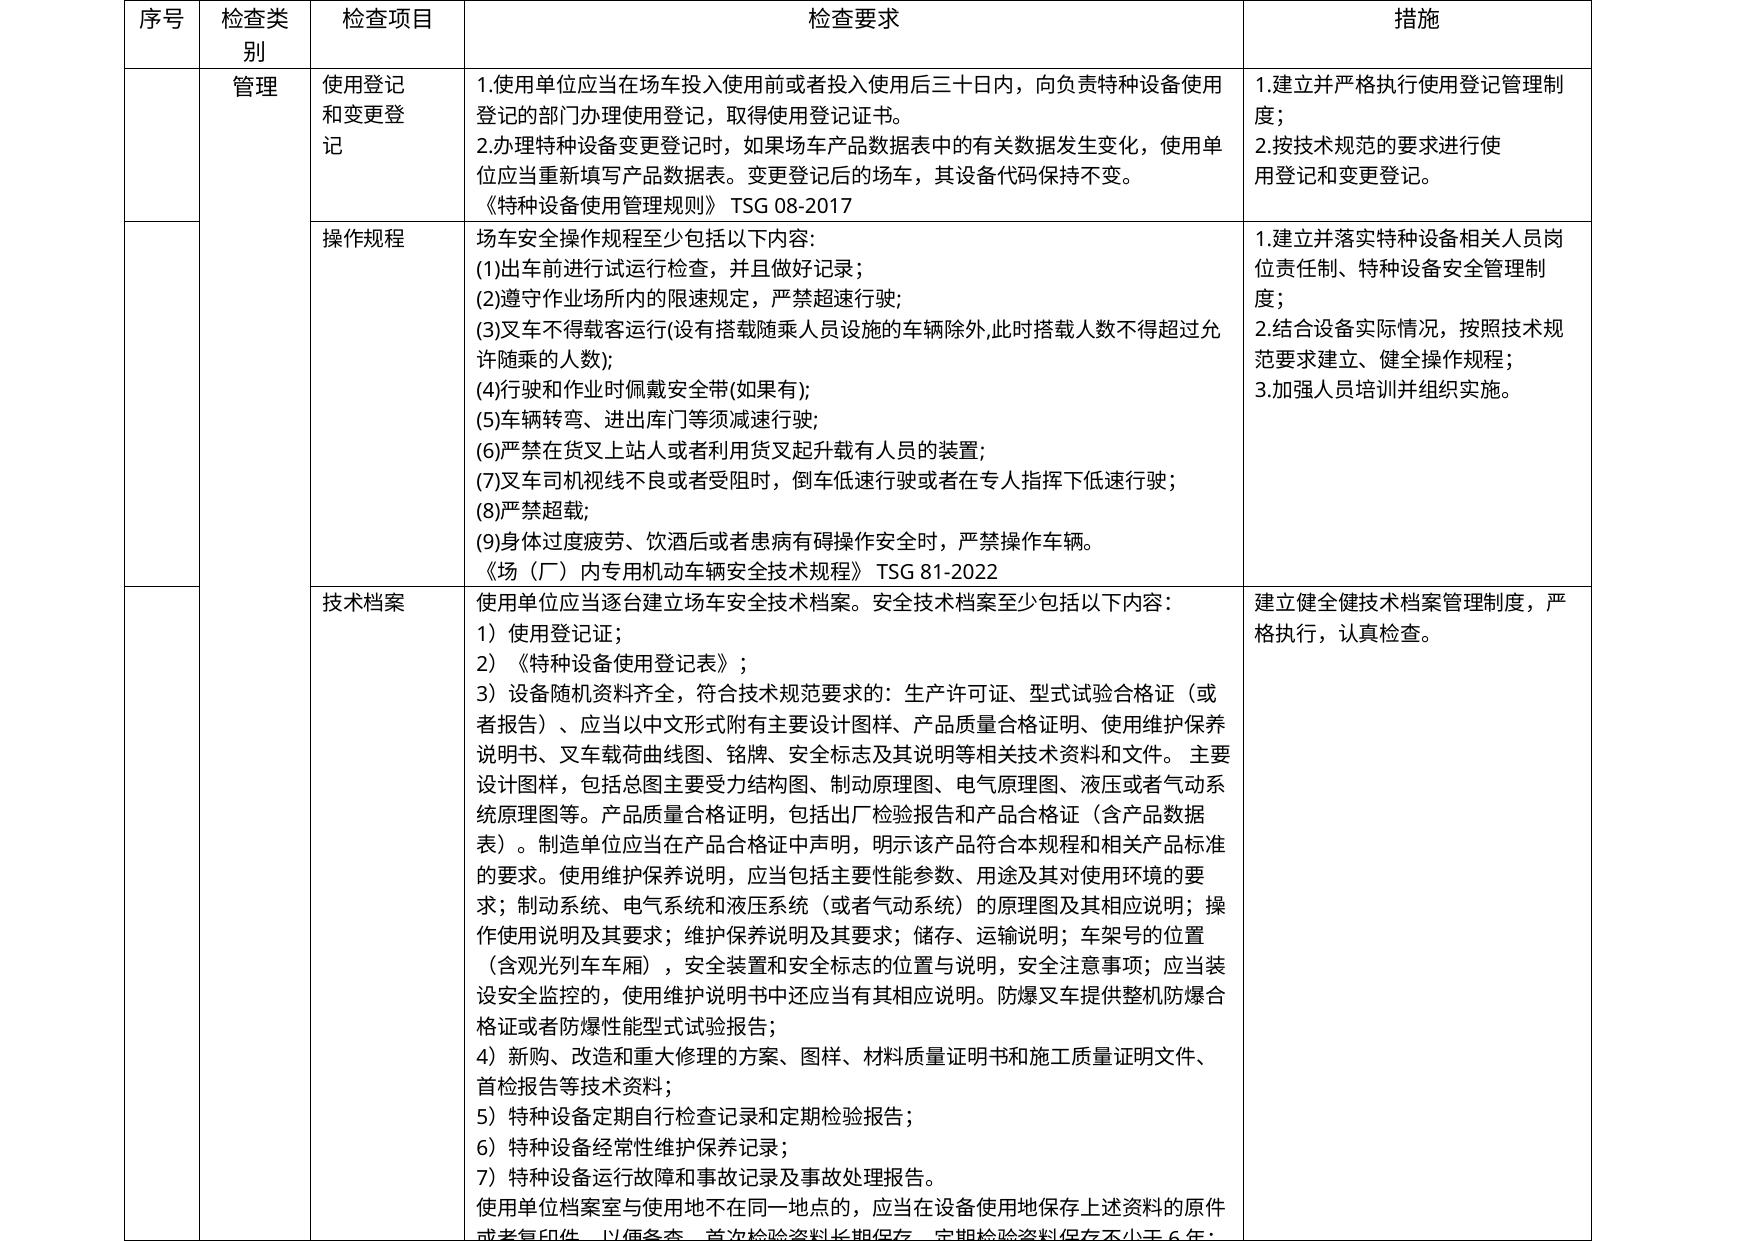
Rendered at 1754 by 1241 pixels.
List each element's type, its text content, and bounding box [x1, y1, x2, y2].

table_cell [125, 69, 199, 221]
table_cell 操作规程 [311, 222, 464, 586]
table_cell 使用登记 和变更登 记 [311, 69, 464, 221]
table_cell 管理 [200, 69, 310, 1240]
table_cell 场车安全操作规程至少包括以下内容: (1)出车前进行试运行检查，并且做好记录； (2)遵守作业场所内的限速规定，严禁超速行驶; (3)叉车不得载客运行(设有搭载随乘人员设施的车辆除外,此时搭载人数不得超过允许随乘的人数); (4)行驶和作业时佩戴安全带(如果有); (5)车辆转弯、进出库门等须减速行驶; (6)严禁在货叉上站人或者利用货叉起升载有人员的装置; (7)叉车司机视线不良或者受阻时，倒车低速行驶或者在专人指挥下低速行驶； (8)严禁超载; (9)身体过度疲劳、饮酒后或者患病有碍操作安全时，严禁操作车辆。 《场（厂）内专用机动车辆安全技术规程》 TSG 81-2022 [465, 222, 1243, 586]
table_header 检查要求 [465, 1, 1243, 67]
table_header 检查项目 [311, 1, 464, 67]
table_cell 使用单位应当逐台建立场车安全技术档案。安全技术档案至少包括以下内容： 1）使用登记证； 2）《特种设备使用登记表》； 3）设备随机资料齐全，符合技术规范要求的：生产许可证、型式试验合格证（或者报告）、应当以中文形式附有主要设计图样、产品质量合格证明、使用维护保养说明书、叉车载荷曲线图、铭牌、安全标志及其说明等相关技术资料和文件。 主要设计图样，包括总图主要受力结构图、制动原理图、电气原理图、液压或者气动系统原理图等。产品质量合格证明，包括出厂检验报告和产品合格证（含产品数据表）。制造单位应当在产品合格证中声明，明示该产品符合本规程和相关产品标准的要求。使用维护保养说明，应当包括主要性能参数、用途及其对使用环境的要求；制动系统、电气系统和液压系统（或者气动系统）的原理图及其相应说明；操作使用说明及其要求；维护保养说明及其要求；储存、运输说明；车架号的位置（含观光列车车厢），安全装置和安全标志的位置与说明，安全注意事项；应当装设安全监控的，使用维护说明书中还应当有其相应说明。防爆叉车提供整机防爆合格证或者防爆性能型式试验报告； 4）新购、改造和重大修理的方案、图样、材料质量证明书和施工质量证明文件、首检报告等技术资料； 5）特种设备定期自行检查记录和定期检验报告； 6）特种设备经常性维护保养记录； 7）特种设备运行故障和事故记录及事故处理报告。 使用单位档案室与使用地不在同一地点的，应当在设备使用地保存上述资料的原件或者复印件，以便备查。首次检验资料长期保存，定期检验资料保存不少于 6 年；制造、改造过程检验记录长期保存，修理过程检验记录保存不少于 5 年，维护保养、定期自行检查记录至少保存 5 年。 《特种设备使用管理规则》 TSG 08-2017 《场（厂）内专用机动车辆安全技术规程》 TSG 81-2022 [465, 587, 1243, 1240]
table_header 检查类别 [200, 1, 310, 67]
table_cell 1.使用单位应当在场车投入使用前或者投入使用后三十日内，向负责特种设备使用登记的部门办理使用登记，取得使用登记证书。 2.办理特种设备变更登记时，如果场车产品数据表中的有关数据发生变化，使用单位应当重新填写产品数据表。变更登记后的场车，其设备代码保持不变。 《特种设备使用管理规则》 TSG 08-2017 [465, 69, 1243, 221]
table_cell 1.建立并严格执行使用登记管理制度； 2.按技术规范的要求进行使 用登记和变更登记。 [1244, 69, 1591, 221]
table_cell [125, 587, 199, 1240]
table_cell 1.建立并落实特种设备相关人员岗位责任制、特种设备安全管理制度； 2.结合设备实际情况，按照技术规范要求建立、健全操作规程； 3.加强人员培训并组织实施。 [1244, 222, 1591, 586]
table_header 序号 [125, 1, 199, 67]
table_header 措施 [1244, 1, 1591, 67]
table_cell 技术档案 [311, 587, 464, 1240]
table_cell [125, 222, 199, 586]
table_cell 建立健全健技术档案管理制度，严格执行，认真检查。 [1244, 587, 1591, 1240]
